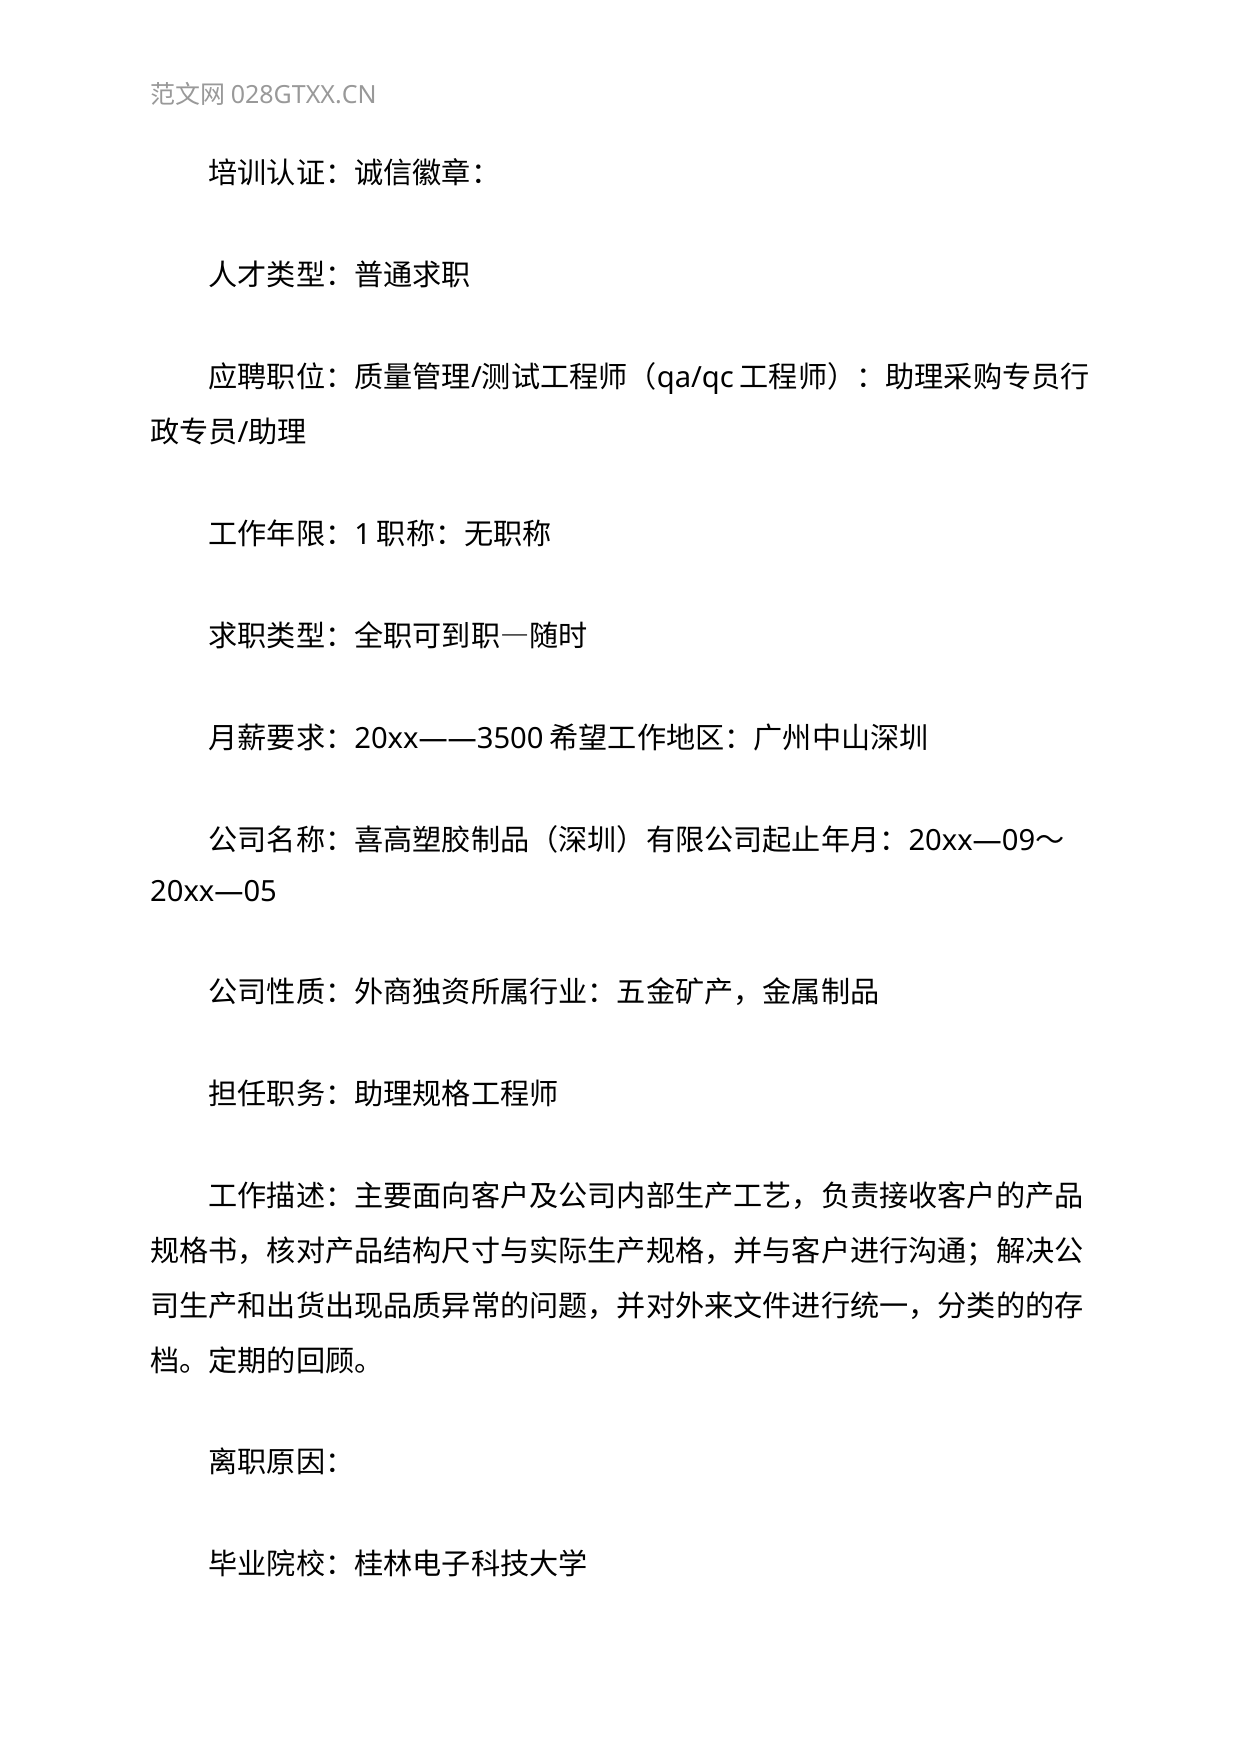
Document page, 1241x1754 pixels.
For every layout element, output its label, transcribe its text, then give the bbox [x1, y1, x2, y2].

text 培训认证：诚信徽章： [150, 150, 1090, 192]
text 担任职务：助理规格工程师 [150, 1071, 1090, 1113]
text 公司性质：外商独资所属行业：五金矿产，金属制品 [150, 969, 1090, 1011]
text 离职原因： [150, 1439, 1090, 1481]
text 工作描述：主要面向客户及公司内部生产工艺，负责接收客户的产品规格书，核对产品结构尺寸与实际生产规格，并与客户进行沟通；解决公司生产和出货出现品质异常的问题，并对外来文件进行统一，分类的的存档。定期的回顾。 [150, 1172, 1090, 1379]
text 毕业院校：桂林电子科技大学 [150, 1541, 1090, 1583]
text 应聘职位：质量管理/测试工程师（qa/qc工程师）：助理采购专员行政专员/助理 [150, 353, 1090, 451]
text 人才类型：普通求职 [150, 252, 1090, 294]
text 月薪要求：20xx——3500希望工作地区：广州中山深圳 [150, 714, 1090, 757]
text 求职类型：全职可到职—随时 [150, 612, 1090, 655]
text 公司名称：喜高塑胶制品（深圳）有限公司起止年月：20xx—09～20xx—05 [150, 816, 1090, 910]
text 工作年限：1职称：无职称 [150, 511, 1090, 553]
